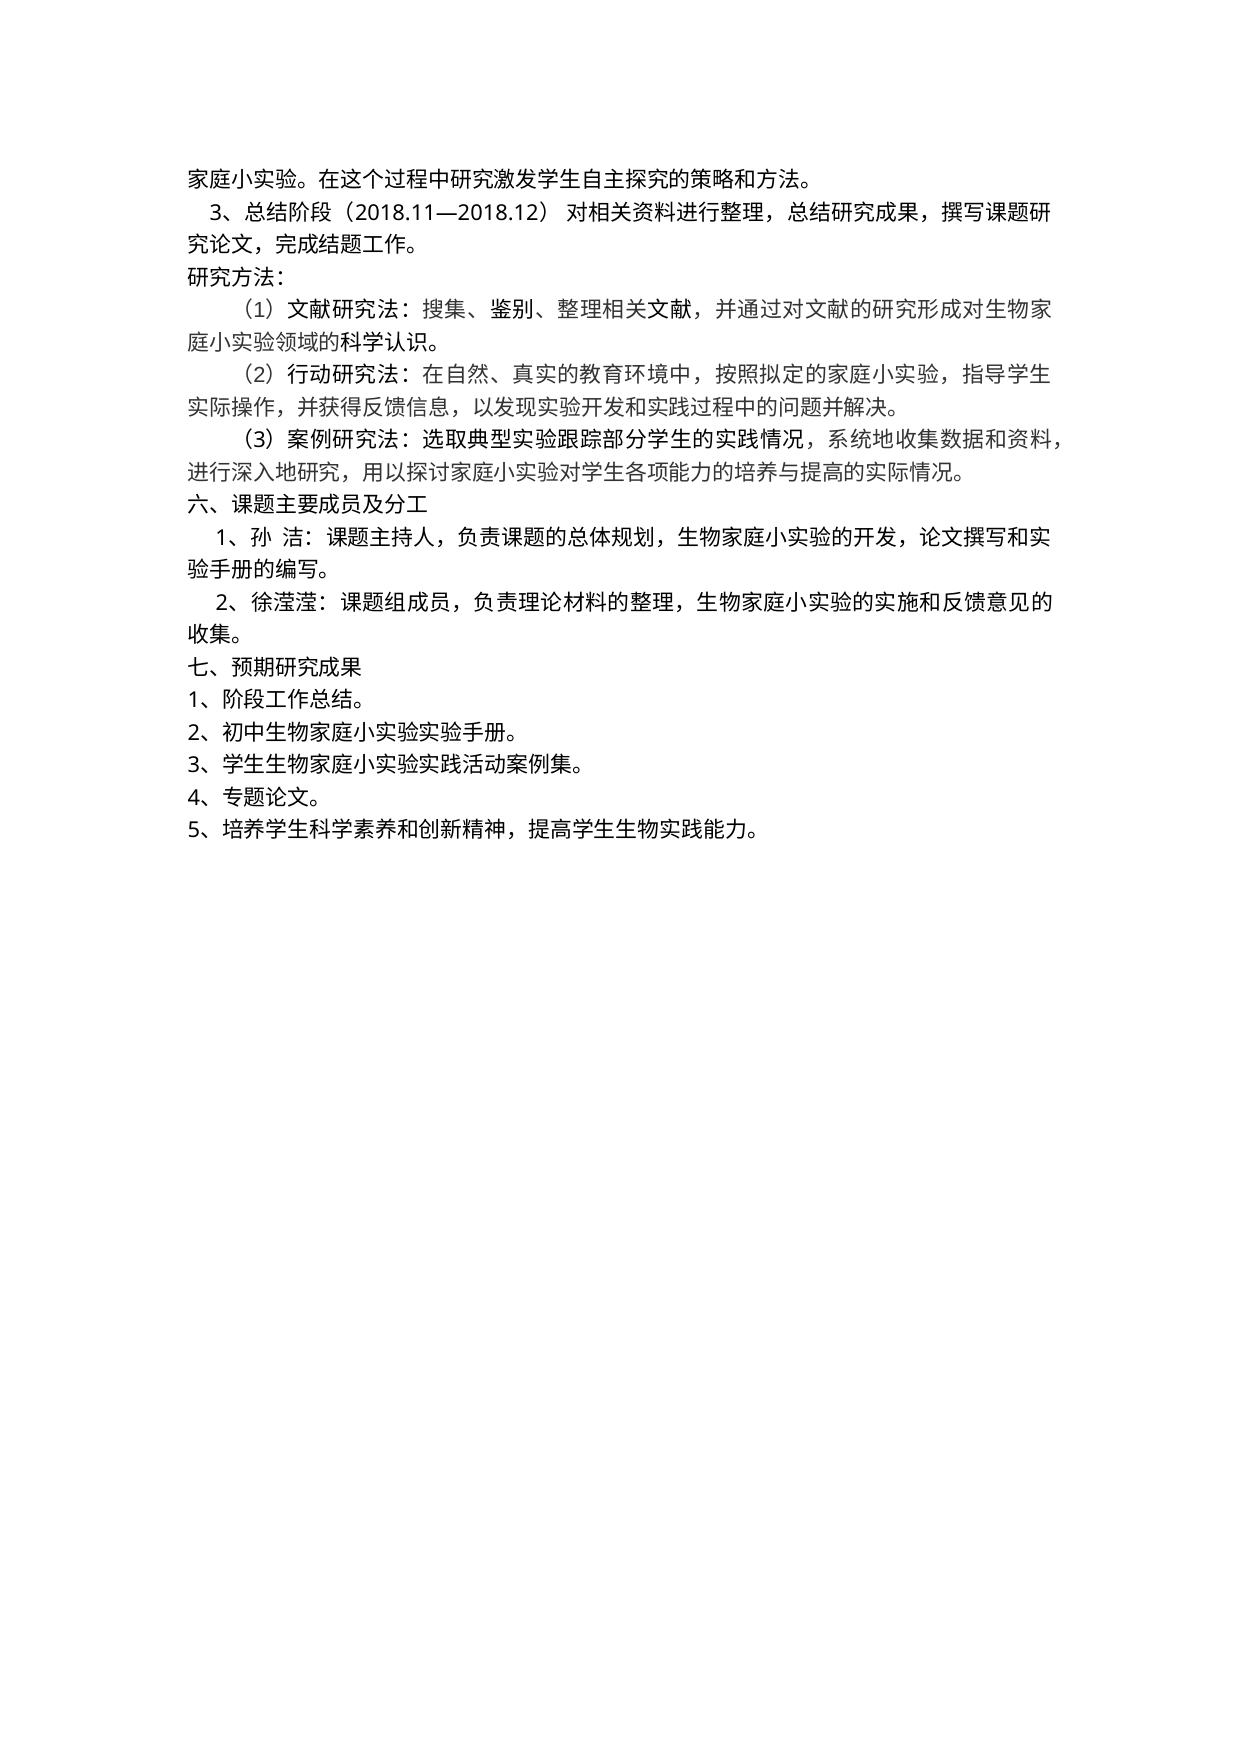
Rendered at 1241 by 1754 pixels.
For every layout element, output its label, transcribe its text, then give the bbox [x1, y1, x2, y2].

list 案例研究法：选取典型实验跟踪部分学生的实践情况，系统地收集数据和资料，进行深入地研究，用以探讨家庭小实验对学生各项能力的培养与提高的实际情况。 [187, 422, 1053, 487]
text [187, 162, 1053, 194]
list 预期研究成果 [187, 649, 1053, 682]
text 2、徐滢滢：课题组成员，负责理论材料的整理，生物家庭小实验的实施和反馈意见的收集。 [187, 584, 1053, 649]
list 文献研究法：搜集、鉴别、整理相关文献，并通过对文献的研究形成对生物家庭小实验领域的科学认识。 [187, 292, 1053, 357]
text 1、阶段工作总结。 [187, 682, 1053, 714]
text 4、专题论文。 [187, 779, 1053, 812]
text 5、培养学生科学素养和创新精神，提高学生生物实践能力。 [187, 812, 1053, 844]
text 研究方法： [187, 259, 1053, 292]
text 3、学生生物家庭小实验实践活动案例集。 [187, 747, 1053, 779]
list 课题主要成员及分工 [187, 487, 1053, 519]
text 3、总结阶段（2018.11—2018.12） 对相关资料进行整理，总结研究成果，撰写课题研究论文，完成结题工作。 [187, 194, 1053, 259]
list 行动研究法：在自然、真实的教育环境中，按照拟定的家庭小实验，指导学生实际操作，并获得反馈信息，以发现实验开发和实践过程中的问题并解决。 [187, 357, 1053, 422]
text 1、孙 洁：课题主持人，负责课题的总体规划，生物家庭小实验的开发，论文撰写和实验手册的编写。 [187, 519, 1053, 584]
text 2、初中生物家庭小实验实验手册。 [187, 714, 1053, 747]
